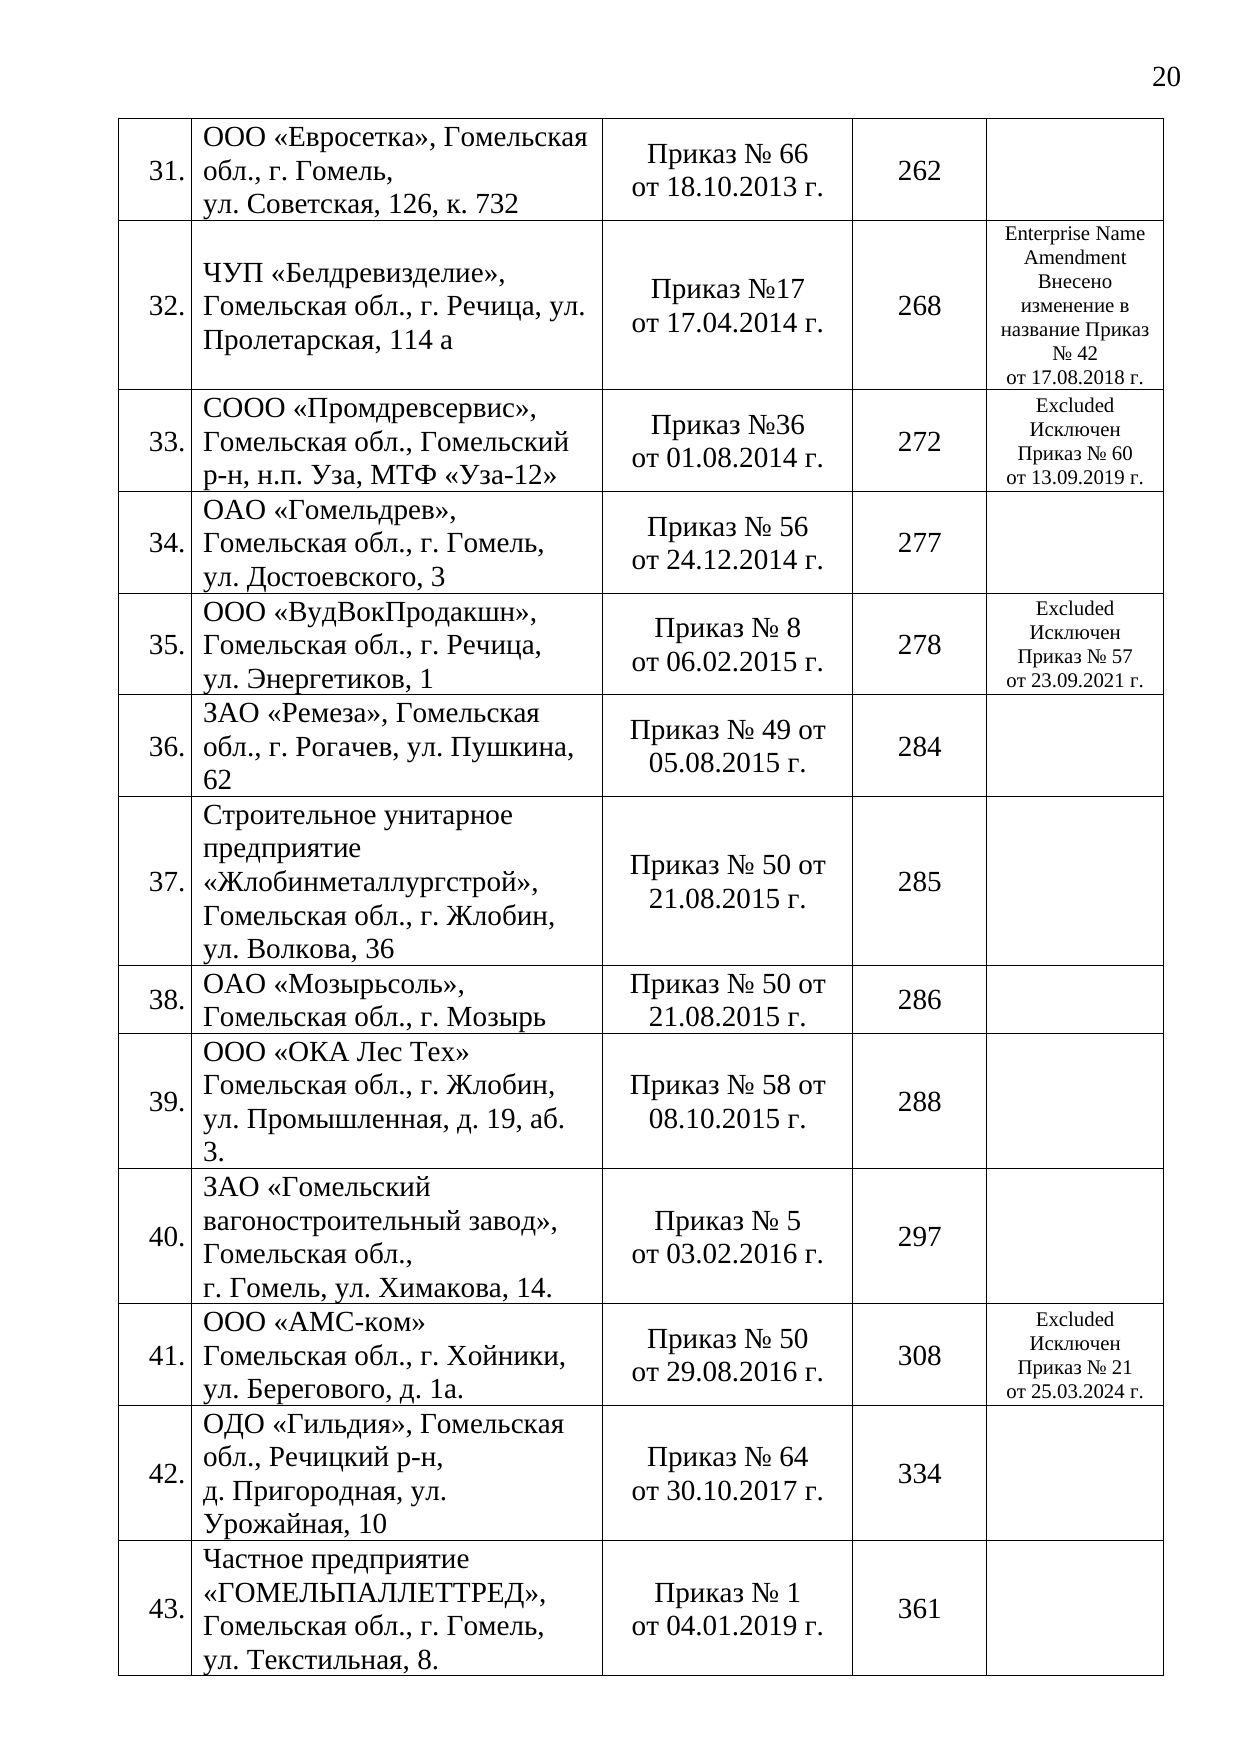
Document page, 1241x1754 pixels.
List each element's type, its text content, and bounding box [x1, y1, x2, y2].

table_cell [119, 1541, 191, 1675]
table_cell Строительное унитарное предприятие «Жлобинметаллургстрой», Гомельская обл., г. Жлобин, ул. Волкова, 36 [192, 797, 602, 965]
table_cell [987, 695, 1163, 796]
table_cell Приказ № 8 от 06.02.2015 г. [603, 594, 852, 694]
table_cell 277 [853, 492, 986, 593]
table_cell [987, 1541, 1163, 1675]
table_cell 334 [853, 1406, 986, 1540]
table_cell [987, 119, 1163, 220]
table_cell 285 [853, 797, 986, 965]
table_cell ОДО «Гильдия», Гомельская обл., Речицкий р-н, д. Пригородная, ул. Урожайная, 10 [192, 1406, 602, 1540]
table_cell Excluded Исключен Приказ № 57 от 23.09.2021 г. [987, 594, 1163, 694]
table_cell [119, 390, 191, 491]
table_cell [119, 119, 191, 220]
table_cell [987, 966, 1163, 1033]
table_cell Приказ № 66 от 18.10.2013 г. [603, 119, 852, 220]
table_cell 284 [853, 695, 986, 796]
table_cell ОАО «Мозырьсоль», Гомельская обл., г. Мозырь [192, 966, 602, 1033]
table_cell ООО «ОКА Лес Тех» Гомельская обл., г. Жлобин, ул. Промышленная, д. 19, аб. 3. [192, 1034, 602, 1168]
table_cell [119, 966, 191, 1033]
table_cell ООО «Евросетка», Гомельская обл., г. Гомель, ул. Советская, 126, к. 732 [192, 119, 602, 220]
table_cell [119, 1304, 191, 1405]
table_cell [119, 221, 191, 389]
table_cell [119, 1406, 191, 1540]
table_cell [119, 695, 191, 796]
table_cell ЧУП «Белдревизделие», Гомельская обл., г. Речица, ул. Пролетарская, 114 а [192, 221, 602, 389]
table_cell ЗАО «Ремеза», Гомельская обл., г. Рогачев, ул. Пушкина, 62 [192, 695, 602, 796]
table_cell ЗАО «Гомельский вагоностроительный завод», Гомельская обл., г. Гомель, ул. Химакова, 14. [192, 1169, 602, 1303]
table_cell 268 [853, 221, 986, 389]
table_cell Enterprise Name Amendment Внесено изменение в название Приказ № 42 от 17.08.2018 г. [987, 221, 1163, 389]
table_cell Частное предприятие «ГОМЕЛЬПАЛЛЕТТРЕД», Гомельская обл., г. Гомель, ул. Текстильная, 8. [192, 1541, 602, 1675]
table_cell Приказ № 58 от 08.10.2015 г. [603, 1034, 852, 1168]
table_cell Excluded Исключен Приказ № 60 от 13.09.2019 г. [987, 390, 1163, 491]
table_cell [987, 797, 1163, 965]
table_cell 288 [853, 1034, 986, 1168]
table_cell 262 [853, 119, 986, 220]
table_cell ООО «ВудВокПродакшн», Гомельская обл., г. Речица, ул. Энергетиков, 1 [192, 594, 602, 694]
table_cell [119, 492, 191, 593]
table_cell 308 [853, 1304, 986, 1405]
table_cell Приказ № 50 от 21.08.2015 г. [603, 966, 852, 1033]
table_cell [987, 1406, 1163, 1540]
table_cell ООО «АМС-ком» Гомельская обл., г. Хойники, ул. Берегового, д. 1а. [192, 1304, 602, 1405]
table_cell Приказ № 50 от 29.08.2016 г. [603, 1304, 852, 1405]
table_cell [987, 1169, 1163, 1303]
table_cell 278 [853, 594, 986, 694]
table_cell ОАО «Гомельдрев», Гомельская обл., г. Гомель, ул. Достоевского, 3 [192, 492, 602, 593]
table_cell Приказ № 1 от 04.01.2019 г. [603, 1541, 852, 1675]
table_cell Приказ № 49 от 05.08.2015 г. [603, 695, 852, 796]
table_cell [987, 1034, 1163, 1168]
table_cell 286 [853, 966, 986, 1033]
table_cell СООО «Промдревсервис», Гомельская обл., Гомельский р-н, н.п. Уза, МТФ «Уза-12» [192, 390, 602, 491]
table_cell Приказ № 5 от 03.02.2016 г. [603, 1169, 852, 1303]
table_cell Excluded Исключен Приказ № 21 от 25.03.2024 г. [987, 1304, 1163, 1405]
table_cell 361 [853, 1541, 986, 1675]
table_cell [119, 594, 191, 694]
table_cell Приказ №17 от 17.04.2014 г. [603, 221, 852, 389]
table_cell 297 [853, 1169, 986, 1303]
table_cell [119, 1169, 191, 1303]
table_cell 272 [853, 390, 986, 491]
table_cell Приказ № 56 от 24.12.2014 г. [603, 492, 852, 593]
table_cell [987, 492, 1163, 593]
table_cell Приказ № 64 от 30.10.2017 г. [603, 1406, 852, 1540]
table_cell [119, 1034, 191, 1168]
table_cell Приказ № 50 от 21.08.2015 г. [603, 797, 852, 965]
table_cell Приказ №36 от 01.08.2014 г. [603, 390, 852, 491]
table_cell [119, 797, 191, 965]
